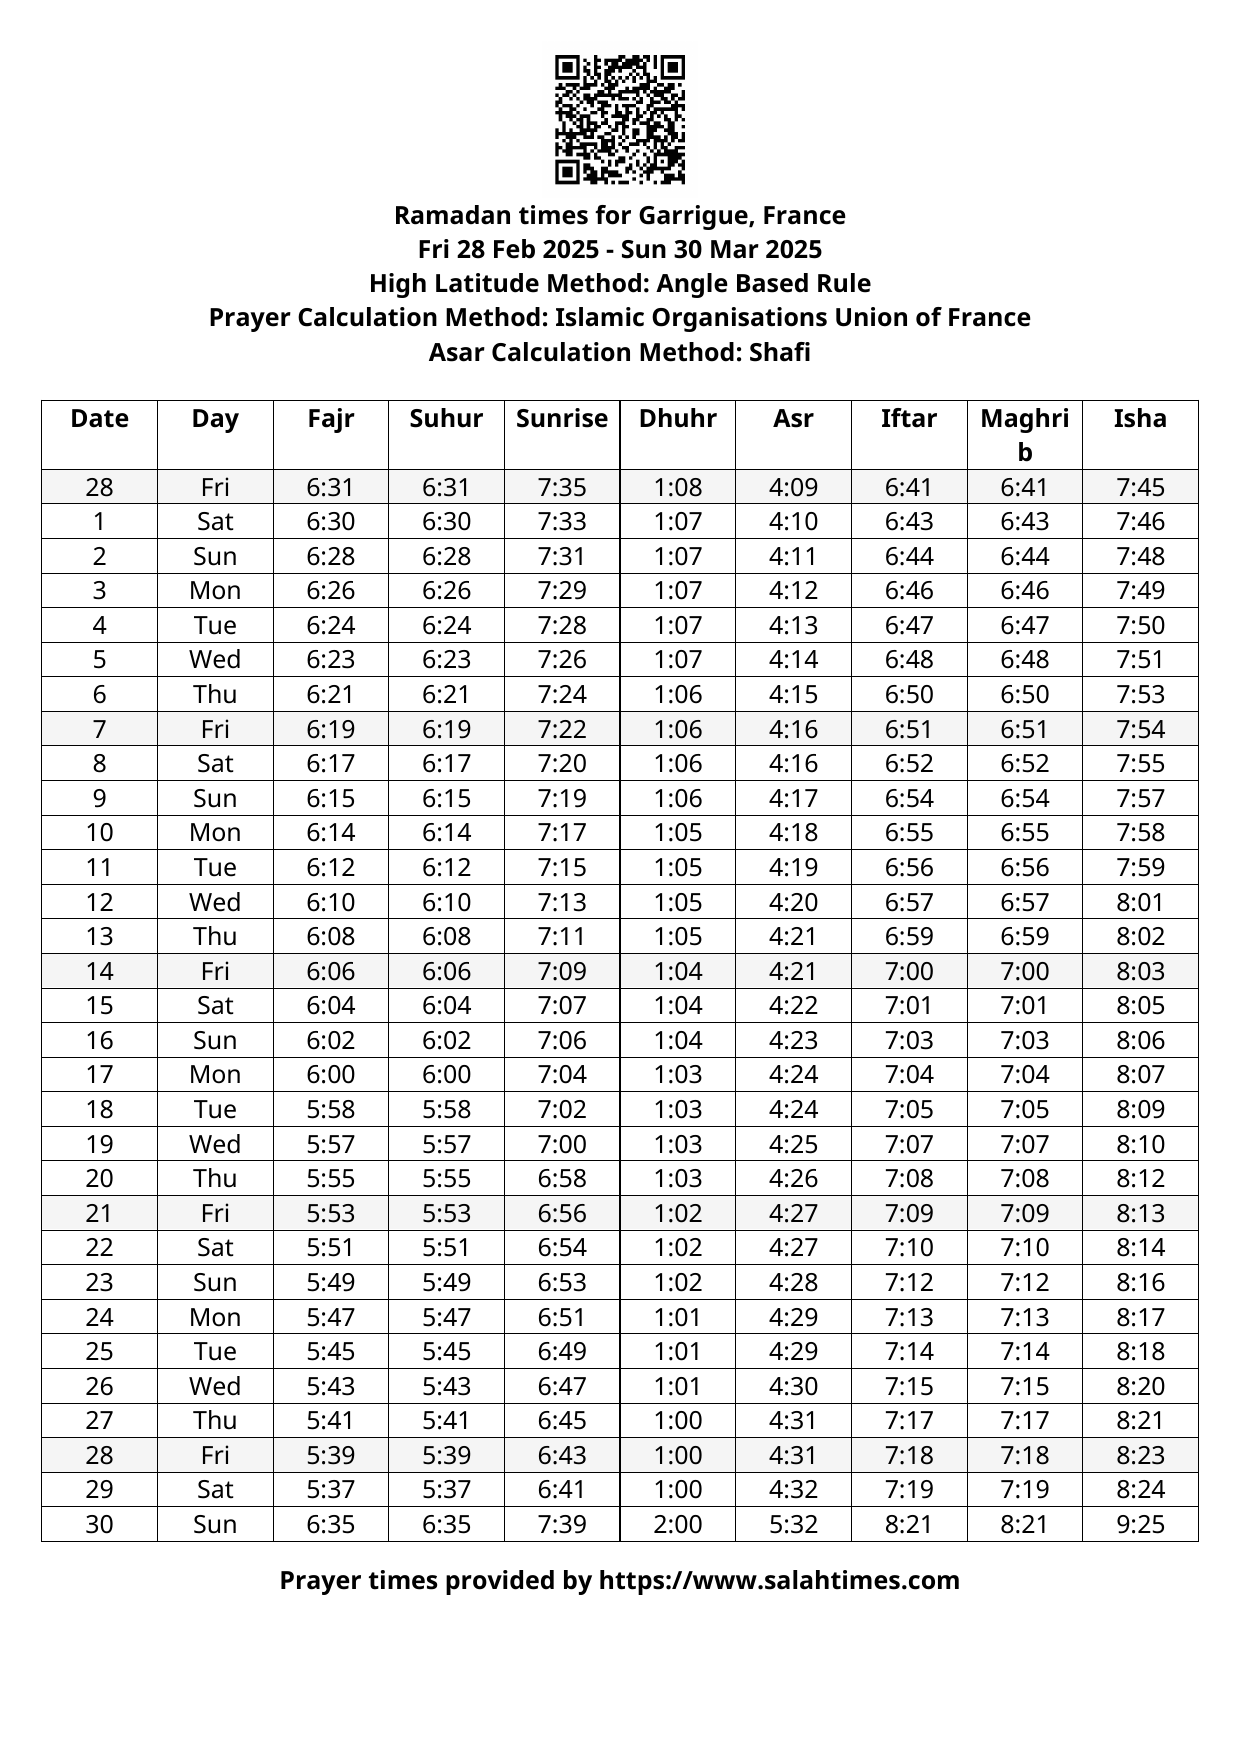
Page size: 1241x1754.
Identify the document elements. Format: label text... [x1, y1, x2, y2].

table_cell Tue [158, 608, 273, 642]
table_cell 8:21 [1083, 1404, 1198, 1437]
table_cell 1:02 [621, 1231, 735, 1264]
table_cell 5:58 [274, 1092, 388, 1126]
table_cell 6:58 [505, 1161, 619, 1195]
table_cell 4:31 [736, 1438, 851, 1472]
table_cell Fri [158, 954, 273, 987]
table_cell 6:04 [274, 989, 388, 1022]
table_cell 6:08 [389, 919, 504, 953]
table_cell Sun [158, 1023, 273, 1057]
table_cell 1:05 [621, 850, 735, 884]
table_cell 4:11 [736, 539, 851, 572]
table_cell 8 [42, 746, 157, 780]
table_cell Wed [158, 643, 273, 676]
table_cell 5:53 [274, 1196, 388, 1229]
table_cell 1:07 [621, 504, 735, 538]
table_cell 8:20 [1083, 1369, 1198, 1402]
table_cell 7:31 [505, 539, 619, 572]
table_cell 7:54 [1083, 712, 1198, 745]
table_cell 7:55 [1083, 746, 1198, 780]
text Fri 28 Feb 2025 - Sun 30 Mar 2025 [42, 232, 1198, 266]
table_cell Sat [158, 504, 273, 538]
table_cell 6:12 [274, 850, 388, 884]
table_cell 6:43 [505, 1438, 619, 1472]
table_cell 1:01 [621, 1300, 735, 1333]
table_cell 3 [42, 574, 157, 607]
table_cell 6:54 [505, 1231, 619, 1264]
table_cell Sat [158, 989, 273, 1022]
table_cell 6:51 [968, 712, 1082, 745]
table_cell 1:04 [621, 1023, 735, 1057]
table_cell 7:15 [505, 850, 619, 884]
table_cell 5:41 [389, 1404, 504, 1437]
table_cell 8:05 [1083, 989, 1198, 1022]
table_cell 4:13 [736, 608, 851, 642]
table_cell 5:49 [274, 1265, 388, 1299]
table_cell 18 [42, 1092, 157, 1126]
table_cell 4:26 [736, 1161, 851, 1195]
table_cell 8:21 [968, 1507, 1082, 1541]
table_cell 7:19 [505, 781, 619, 814]
table_cell 1 [42, 504, 157, 538]
table_cell 5:49 [389, 1265, 504, 1299]
table_cell 11 [42, 850, 157, 884]
table_cell 13 [42, 919, 157, 953]
table_header Day [158, 401, 273, 469]
table_cell Thu [158, 919, 273, 953]
table_cell 8:23 [1083, 1438, 1198, 1472]
table_cell 6:35 [274, 1507, 388, 1541]
table_cell 2:00 [621, 1507, 735, 1541]
table_cell 20 [42, 1161, 157, 1195]
table_cell 6:43 [852, 504, 967, 538]
table_cell 4:24 [736, 1058, 851, 1091]
table_cell 7:28 [505, 608, 619, 642]
table_cell 7:01 [968, 989, 1082, 1022]
table_cell 6:46 [852, 574, 967, 607]
table_cell 6:02 [274, 1023, 388, 1057]
table_cell Mon [158, 1300, 273, 1333]
table_cell 7:58 [1083, 816, 1198, 849]
table_cell 4:16 [736, 712, 851, 745]
table_cell 6:00 [274, 1058, 388, 1091]
table_cell 7:08 [968, 1161, 1082, 1195]
table_cell 6:55 [968, 816, 1082, 849]
table_cell 7:53 [1083, 677, 1198, 711]
table_cell 1:06 [621, 712, 735, 745]
table_cell 7:10 [852, 1231, 967, 1264]
table_cell 6:54 [968, 781, 1082, 814]
table_cell 7:04 [852, 1058, 967, 1091]
table_cell 7:09 [852, 1196, 967, 1229]
table_cell Thu [158, 1404, 273, 1437]
table_cell 7:17 [968, 1404, 1082, 1437]
table_cell 1:01 [621, 1334, 735, 1368]
table_cell 1:04 [621, 954, 735, 987]
table_cell 4:31 [736, 1404, 851, 1437]
table_cell 6:47 [505, 1369, 619, 1402]
table_cell 7:19 [968, 1473, 1082, 1506]
table_cell 7:59 [1083, 850, 1198, 884]
table_cell 6:51 [505, 1300, 619, 1333]
table_cell 6:23 [274, 643, 388, 676]
table_cell 6:56 [852, 850, 967, 884]
table_cell Fri [158, 712, 273, 745]
table_cell 8:14 [1083, 1231, 1198, 1264]
table_cell 7:17 [852, 1404, 967, 1437]
table_cell 6:48 [852, 643, 967, 676]
table_cell 7:14 [852, 1334, 967, 1368]
table_cell 7:18 [968, 1438, 1082, 1472]
table_cell Sat [158, 1231, 273, 1264]
table_cell 6:44 [968, 539, 1082, 572]
table_cell 8:21 [852, 1507, 967, 1541]
table_cell 5:53 [389, 1196, 504, 1229]
table_header Date [42, 401, 157, 469]
table_cell 6:52 [852, 746, 967, 780]
table_cell 4:29 [736, 1300, 851, 1333]
table_cell 6:54 [852, 781, 967, 814]
table_cell 5:47 [274, 1300, 388, 1333]
table_cell 6:17 [274, 746, 388, 780]
table_cell 17 [42, 1058, 157, 1091]
table_cell 21 [42, 1196, 157, 1229]
table_cell 8:06 [1083, 1023, 1198, 1057]
table_cell Sat [158, 1473, 273, 1506]
table_cell 7:15 [968, 1369, 1082, 1402]
table_cell 26 [42, 1369, 157, 1402]
table_cell 7:09 [968, 1196, 1082, 1229]
table_cell 4:27 [736, 1231, 851, 1264]
table_cell 1:03 [621, 1058, 735, 1091]
table_cell 6:21 [389, 677, 504, 711]
table_cell 4:32 [736, 1473, 851, 1506]
picture [542, 41, 699, 198]
table_cell Wed [158, 1369, 273, 1402]
table_cell 6 [42, 677, 157, 711]
table_cell 5:37 [274, 1473, 388, 1506]
table_cell 6:26 [389, 574, 504, 607]
table_cell Fri [158, 1438, 273, 1472]
table_cell 6:14 [274, 816, 388, 849]
table_cell 6:41 [968, 470, 1082, 503]
table_cell 5:51 [389, 1231, 504, 1264]
table_cell 6:17 [389, 746, 504, 780]
table_cell 8:12 [1083, 1161, 1198, 1195]
table_cell 5:39 [389, 1438, 504, 1472]
table_cell 6:08 [274, 919, 388, 953]
table_cell 1:01 [621, 1369, 735, 1402]
table_cell 6:31 [389, 470, 504, 503]
table_cell 7:04 [505, 1058, 619, 1091]
table_cell 6:48 [968, 643, 1082, 676]
table_cell 7:20 [505, 746, 619, 780]
table_cell 7:00 [968, 954, 1082, 987]
table_cell Mon [158, 574, 273, 607]
table_cell 1:02 [621, 1196, 735, 1229]
table_cell Sun [158, 1507, 273, 1541]
table_cell 5:55 [389, 1161, 504, 1195]
table_header Dhuhr [621, 401, 735, 469]
table_cell 8:03 [1083, 954, 1198, 987]
table_cell 1:05 [621, 919, 735, 953]
table_cell 6:15 [274, 781, 388, 814]
table_cell 8:16 [1083, 1265, 1198, 1299]
table_cell 6:30 [389, 504, 504, 538]
table_cell 22 [42, 1231, 157, 1264]
table_cell 6:35 [389, 1507, 504, 1541]
table_cell 8:07 [1083, 1058, 1198, 1091]
table_cell 5:32 [736, 1507, 851, 1541]
table_cell 7:08 [852, 1161, 967, 1195]
table_cell 7:39 [505, 1507, 619, 1541]
table_cell 6:15 [389, 781, 504, 814]
table_cell 8:01 [1083, 885, 1198, 918]
table_cell 6:24 [389, 608, 504, 642]
table_cell 1:00 [621, 1473, 735, 1506]
table_cell 4:23 [736, 1023, 851, 1057]
table_cell 5:57 [389, 1127, 504, 1160]
table_cell 1:08 [621, 470, 735, 503]
table_cell 6:57 [852, 885, 967, 918]
table_cell Wed [158, 885, 273, 918]
table_header Iftar [852, 401, 967, 469]
table_cell 7:26 [505, 643, 619, 676]
table_cell 4:25 [736, 1127, 851, 1160]
table_cell 7:05 [968, 1092, 1082, 1126]
table_cell 1:03 [621, 1161, 735, 1195]
table_cell 7:13 [968, 1300, 1082, 1333]
table_cell 5:37 [389, 1473, 504, 1506]
table_cell 7:12 [968, 1265, 1082, 1299]
table_header Asr [736, 401, 851, 469]
table_cell 7:13 [852, 1300, 967, 1333]
table_cell 7:22 [505, 712, 619, 745]
table_cell 6:26 [274, 574, 388, 607]
table_cell 7:11 [505, 919, 619, 953]
table_cell 1:05 [621, 885, 735, 918]
table_cell 5:45 [274, 1334, 388, 1368]
table_cell 5:41 [274, 1404, 388, 1437]
table_cell 7:04 [968, 1058, 1082, 1091]
table_cell Wed [158, 1127, 273, 1160]
table_cell 4:09 [736, 470, 851, 503]
table_cell 6:55 [852, 816, 967, 849]
table_cell 6:41 [852, 470, 967, 503]
table_cell 4:16 [736, 746, 851, 780]
table_cell 4:27 [736, 1196, 851, 1229]
table_cell 7:13 [505, 885, 619, 918]
text Asar Calculation Method: Shafi [42, 334, 1198, 368]
table_cell Sun [158, 781, 273, 814]
table_cell 8:17 [1083, 1300, 1198, 1333]
table_cell 25 [42, 1334, 157, 1368]
table_cell 6:00 [389, 1058, 504, 1091]
table_cell Thu [158, 677, 273, 711]
table_cell 4:24 [736, 1092, 851, 1126]
table_cell 6:50 [852, 677, 967, 711]
table_cell 16 [42, 1023, 157, 1057]
table_cell 9:25 [1083, 1507, 1198, 1541]
table_cell 5:43 [389, 1369, 504, 1402]
table_cell 7:05 [852, 1092, 967, 1126]
table_cell 6:57 [968, 885, 1082, 918]
table_cell 5:51 [274, 1231, 388, 1264]
table_cell 6:56 [968, 850, 1082, 884]
table_cell 1:07 [621, 643, 735, 676]
table_cell 1:06 [621, 781, 735, 814]
table_header Isha [1083, 401, 1198, 469]
table_cell 6:46 [968, 574, 1082, 607]
table_cell 15 [42, 989, 157, 1022]
table_cell 1:07 [621, 608, 735, 642]
table_cell 6:04 [389, 989, 504, 1022]
table_cell 6:44 [852, 539, 967, 572]
table_cell 5:55 [274, 1161, 388, 1195]
table_cell 7:45 [1083, 470, 1198, 503]
table_cell 6:02 [389, 1023, 504, 1057]
table_cell 5:57 [274, 1127, 388, 1160]
table_cell 6:21 [274, 677, 388, 711]
table_cell 4:21 [736, 919, 851, 953]
table_cell 8:24 [1083, 1473, 1198, 1506]
table_cell 7:19 [852, 1473, 967, 1506]
text Ramadan times for Garrigue, France [42, 198, 1198, 232]
table_cell 4:21 [736, 954, 851, 987]
table_cell 6:23 [389, 643, 504, 676]
table_cell 6:31 [274, 470, 388, 503]
table_cell 7:07 [968, 1127, 1082, 1160]
table_cell 7 [42, 712, 157, 745]
table_cell 6:59 [852, 919, 967, 953]
table_cell Fri [158, 1196, 273, 1229]
table_cell 4 [42, 608, 157, 642]
table_cell Sat [158, 746, 273, 780]
table_cell 6:49 [505, 1334, 619, 1368]
table_cell 7:51 [1083, 643, 1198, 676]
table_cell 4:30 [736, 1369, 851, 1402]
table_cell 7:17 [505, 816, 619, 849]
table_cell 6:53 [505, 1265, 619, 1299]
table_cell 7:35 [505, 470, 619, 503]
table_cell 6:06 [274, 954, 388, 987]
table_cell 6:10 [274, 885, 388, 918]
table_header Suhur [389, 401, 504, 469]
table_cell Mon [158, 816, 273, 849]
table_cell 4:14 [736, 643, 851, 676]
table_cell 7:50 [1083, 608, 1198, 642]
table_cell 6:45 [505, 1404, 619, 1437]
table_cell 7:46 [1083, 504, 1198, 538]
table_cell 6:28 [389, 539, 504, 572]
table_cell 1:03 [621, 1127, 735, 1160]
table_cell 6:56 [505, 1196, 619, 1229]
table_cell 6:43 [968, 504, 1082, 538]
table_cell 7:02 [505, 1092, 619, 1126]
table_cell 7:29 [505, 574, 619, 607]
table_cell 28 [42, 470, 157, 503]
table_cell Fri [158, 470, 273, 503]
table_cell 7:10 [968, 1231, 1082, 1264]
table_cell 1:04 [621, 989, 735, 1022]
table_header Fajr [274, 401, 388, 469]
table_cell 1:00 [621, 1404, 735, 1437]
table_cell 29 [42, 1473, 157, 1506]
table_cell 6:10 [389, 885, 504, 918]
table_cell 6:41 [505, 1473, 619, 1506]
table_cell 4:22 [736, 989, 851, 1022]
table_cell 8:09 [1083, 1092, 1198, 1126]
table_cell 5:45 [389, 1334, 504, 1368]
table_cell 7:09 [505, 954, 619, 987]
table_cell 7:49 [1083, 574, 1198, 607]
text Prayer times provided by https://www.salahtimes.com [42, 1563, 1198, 1597]
table_cell 10 [42, 816, 157, 849]
text High Latitude Method: Angle Based Rule [42, 266, 1198, 300]
table_cell 5:43 [274, 1369, 388, 1402]
table_cell 4:18 [736, 816, 851, 849]
table_cell 7:00 [505, 1127, 619, 1160]
table_cell 27 [42, 1404, 157, 1437]
table_cell 4:15 [736, 677, 851, 711]
table_cell 6:59 [968, 919, 1082, 953]
table_cell 5:47 [389, 1300, 504, 1333]
table_cell 4:29 [736, 1334, 851, 1368]
table_cell 5 [42, 643, 157, 676]
table_cell 6:47 [968, 608, 1082, 642]
text Prayer Calculation Method: Islamic Organisations Union of France [42, 300, 1198, 334]
table_cell 7:15 [852, 1369, 967, 1402]
table_cell 4:19 [736, 850, 851, 884]
table_cell 7:33 [505, 504, 619, 538]
table_cell 7:03 [968, 1023, 1082, 1057]
table_cell Thu [158, 1161, 273, 1195]
table_cell 6:19 [389, 712, 504, 745]
table_cell 1:07 [621, 539, 735, 572]
table_cell 7:06 [505, 1023, 619, 1057]
table_cell 7:01 [852, 989, 967, 1022]
table_cell 28 [42, 1438, 157, 1472]
table_cell 5:39 [274, 1438, 388, 1472]
table_cell 6:12 [389, 850, 504, 884]
table_cell 6:24 [274, 608, 388, 642]
table_cell 30 [42, 1507, 157, 1541]
table_cell 4:12 [736, 574, 851, 607]
table_cell 6:19 [274, 712, 388, 745]
table_cell 6:50 [968, 677, 1082, 711]
table_cell 1:07 [621, 574, 735, 607]
table_cell Mon [158, 1058, 273, 1091]
table_cell Tue [158, 1334, 273, 1368]
table_cell 7:57 [1083, 781, 1198, 814]
table_header Maghrib [968, 401, 1082, 469]
table_cell 6:28 [274, 539, 388, 572]
table_cell 4:10 [736, 504, 851, 538]
table_cell 6:30 [274, 504, 388, 538]
table_cell 4:20 [736, 885, 851, 918]
table_cell 6:06 [389, 954, 504, 987]
table_cell 1:05 [621, 816, 735, 849]
table_cell 8:10 [1083, 1127, 1198, 1160]
table_cell 1:02 [621, 1265, 735, 1299]
table_cell 1:06 [621, 746, 735, 780]
table_cell 5:58 [389, 1092, 504, 1126]
table_header Sunrise [505, 401, 619, 469]
table_cell 1:00 [621, 1438, 735, 1472]
table_cell 8:13 [1083, 1196, 1198, 1229]
table_cell 14 [42, 954, 157, 987]
table_cell 19 [42, 1127, 157, 1160]
table_cell 7:18 [852, 1438, 967, 1472]
table_cell 7:07 [852, 1127, 967, 1160]
table_cell 23 [42, 1265, 157, 1299]
table_cell 6:47 [852, 608, 967, 642]
table_cell Tue [158, 850, 273, 884]
table_cell 1:06 [621, 677, 735, 711]
table_cell 7:12 [852, 1265, 967, 1299]
table_cell 12 [42, 885, 157, 918]
table_cell 9 [42, 781, 157, 814]
table_cell 6:14 [389, 816, 504, 849]
table_cell 6:51 [852, 712, 967, 745]
table_cell 24 [42, 1300, 157, 1333]
table_cell 4:17 [736, 781, 851, 814]
table_cell 6:52 [968, 746, 1082, 780]
table_cell 7:24 [505, 677, 619, 711]
table_cell 7:14 [968, 1334, 1082, 1368]
table_cell 7:48 [1083, 539, 1198, 572]
table_cell 7:07 [505, 989, 619, 1022]
table_cell Tue [158, 1092, 273, 1126]
table_cell Sun [158, 1265, 273, 1299]
table_cell 8:02 [1083, 919, 1198, 953]
table_cell 7:00 [852, 954, 967, 987]
table_cell 1:03 [621, 1092, 735, 1126]
table_cell 7:03 [852, 1023, 967, 1057]
table_cell 8:18 [1083, 1334, 1198, 1368]
table_cell Sun [158, 539, 273, 572]
table_cell 4:28 [736, 1265, 851, 1299]
table_cell 2 [42, 539, 157, 572]
